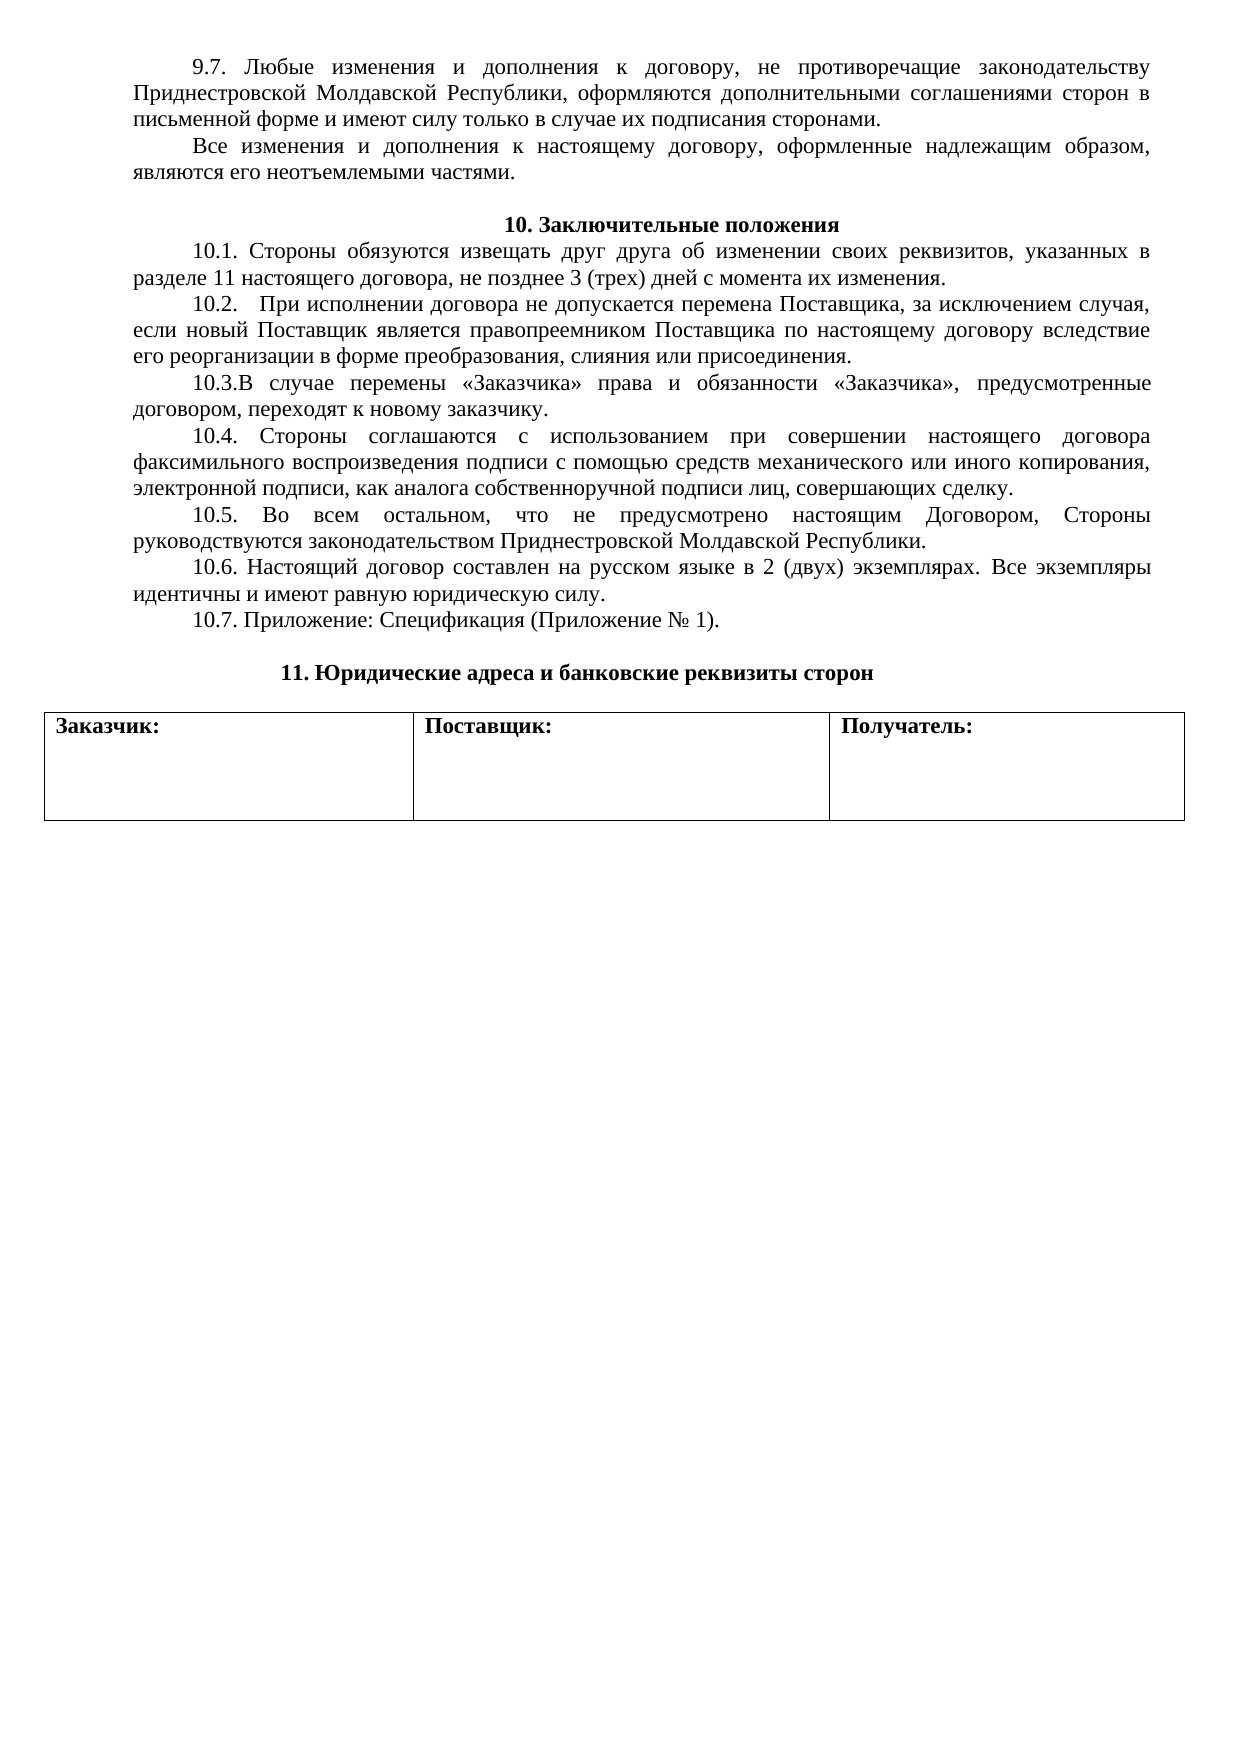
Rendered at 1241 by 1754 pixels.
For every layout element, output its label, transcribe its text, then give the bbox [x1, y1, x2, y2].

text 10. Заключительные положения [133, 211, 1152, 237]
text 10.5. Во всем остальном, что не предусмотрено настоящим Договором, Стороны руководствуются законодательством Приднестровской Молдавской Республики. [133, 501, 1152, 553]
text 10.4. Стороны соглашаются с использованием при совершении настоящего договора факсимильного воспроизведения подписи с помощью средств механического или иного копирования, электронной подписи, как аналога собственноручной подписи лиц, совершающих сделку. [133, 422, 1152, 501]
table_header Получатель: [830, 713, 1184, 820]
text 10.3.В случае перемены «Заказчика» права и обязанности «Заказчика», предусмотренные договором, переходят к новому заказчику. [133, 369, 1152, 422]
text 10.1. Стороны обязуются извещать друг друга об изменении своих реквизитов, указанных в разделе 11 настоящего договора, не позднее 3 (трех) дней с момента их изменения. [133, 237, 1152, 290]
table_header Поставщик: [414, 713, 829, 820]
text 10.6. Настоящий договор составлен на русском языке в 2 (двух) экземплярах. Все экземпляры идентичны и имеют равную юридическую силу. [133, 553, 1152, 606]
text 9.7. Любые изменения и дополнения к договору, не противоречащие законодательству Приднестровской Молдавской Республики, оформляются дополнительными соглашениями сторон в письменной форме и имеют силу только в случае их подписания сторонами. [133, 53, 1152, 132]
table_header Заказчик: [45, 713, 413, 820]
text 10.7. Приложение: Спецификация (Приложение № 1). [133, 606, 1152, 632]
text 10.2. При исполнении договора не допускается перемена Поставщика, за исключением случая, если новый Поставщик является правопреемником Поставщика по настоящему договору вследствие его реорганизации в форме преобразования, слияния или присоединения. [133, 290, 1152, 369]
text Все изменения и дополнения к настоящему договору, оформленные надлежащим образом, являются его неотъемлемыми частями. [133, 132, 1152, 184]
text 11. Юридические адреса и банковские реквизиты сторон [133, 659, 1152, 685]
